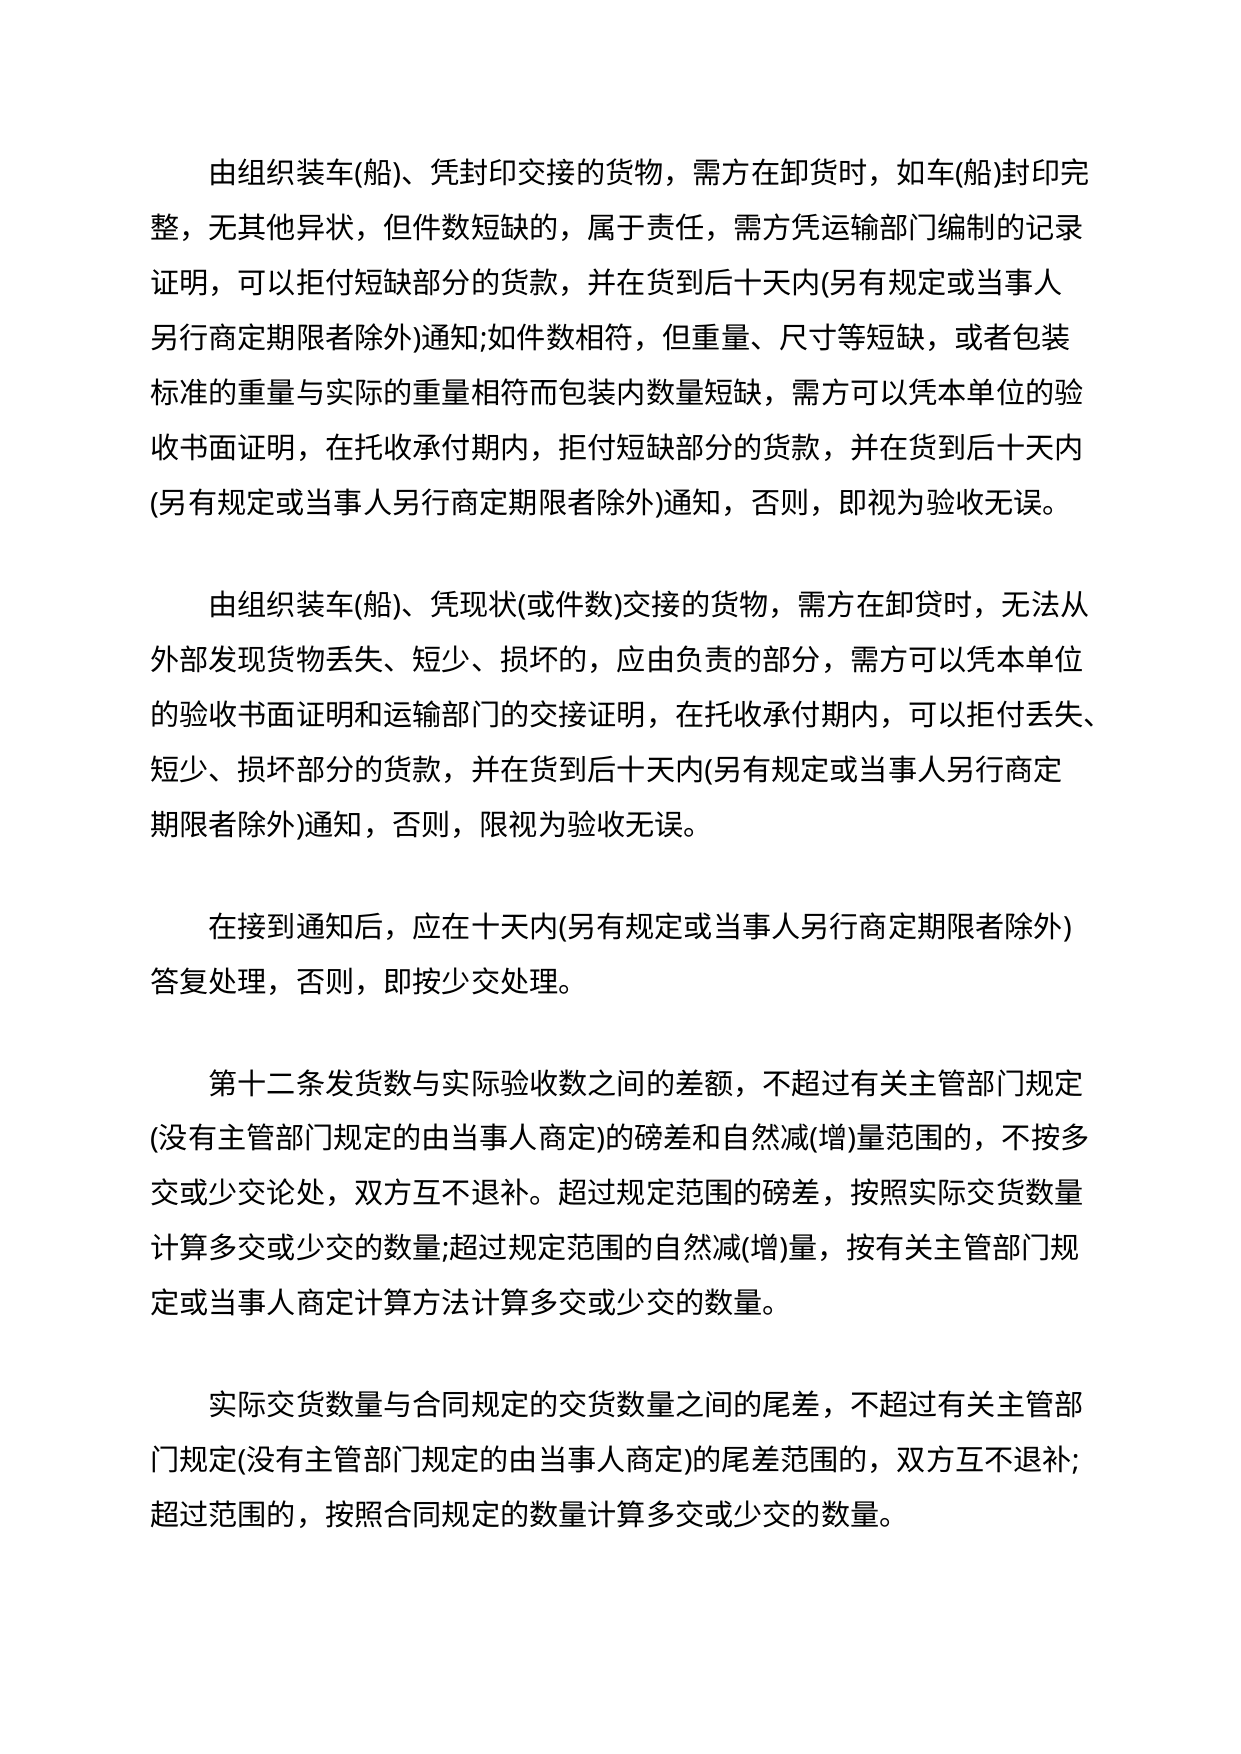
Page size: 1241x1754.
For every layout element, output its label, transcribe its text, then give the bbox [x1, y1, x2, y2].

text 由组织装车(船)、凭封印交接的货物，需方在卸货时，如车(船)封印完整，无其他异状，但件数短缺的，属于责任，需方凭运输部门编制的记录证明，可以拒付短缺部分的货款，并在货到后十天内(另有规定或当事人另行商定期限者除外)通知;如件数相符，但重量、尺寸等短缺，或者包装标准的重量与实际的重量相符而包装内数量短缺，需方可以凭本单位的验收书面证明，在托收承付期内，拒付短缺部分的货款，并在货到后十天内(另有规定或当事人另行商定期限者除外)通知，否则，即视为验收无误。 [150, 150, 1090, 522]
text 由组织装车(船)、凭现状(或件数)交接的货物，需方在卸贷时，无法从外部发现货物丢失、短少、损坏的，应由负责的部分，需方可以凭本单位的验收书面证明和运输部门的交接证明，在托收承付期内，可以拒付丢失、短少、损坏部分的货款，并在货到后十天内(另有规定或当事人另行商定期限者除外)通知，否则，限视为验收无误。 [150, 582, 1090, 844]
text 在接到通知后，应在十天内(另有规定或当事人另行商定期限者除外)答复处理，否则，即按少交处理。 [150, 903, 1090, 1001]
text 第十二条发货数与实际验收数之间的差额，不超过有关主管部门规定(没有主管部门规定的由当事人商定)的磅差和自然减(增)量范围的，不按多交或少交论处，双方互不退补。超过规定范围的磅差，按照实际交货数量计算多交或少交的数量;超过规定范围的自然减(增)量，按有关主管部门规定或当事人商定计算方法计算多交或少交的数量。 [150, 1060, 1090, 1322]
text 实际交货数量与合同规定的交货数量之间的尾差，不超过有关主管部门规定(没有主管部门规定的由当事人商定)的尾差范围的，双方互不退补;超过范围的，按照合同规定的数量计算多交或少交的数量。 [150, 1382, 1090, 1534]
